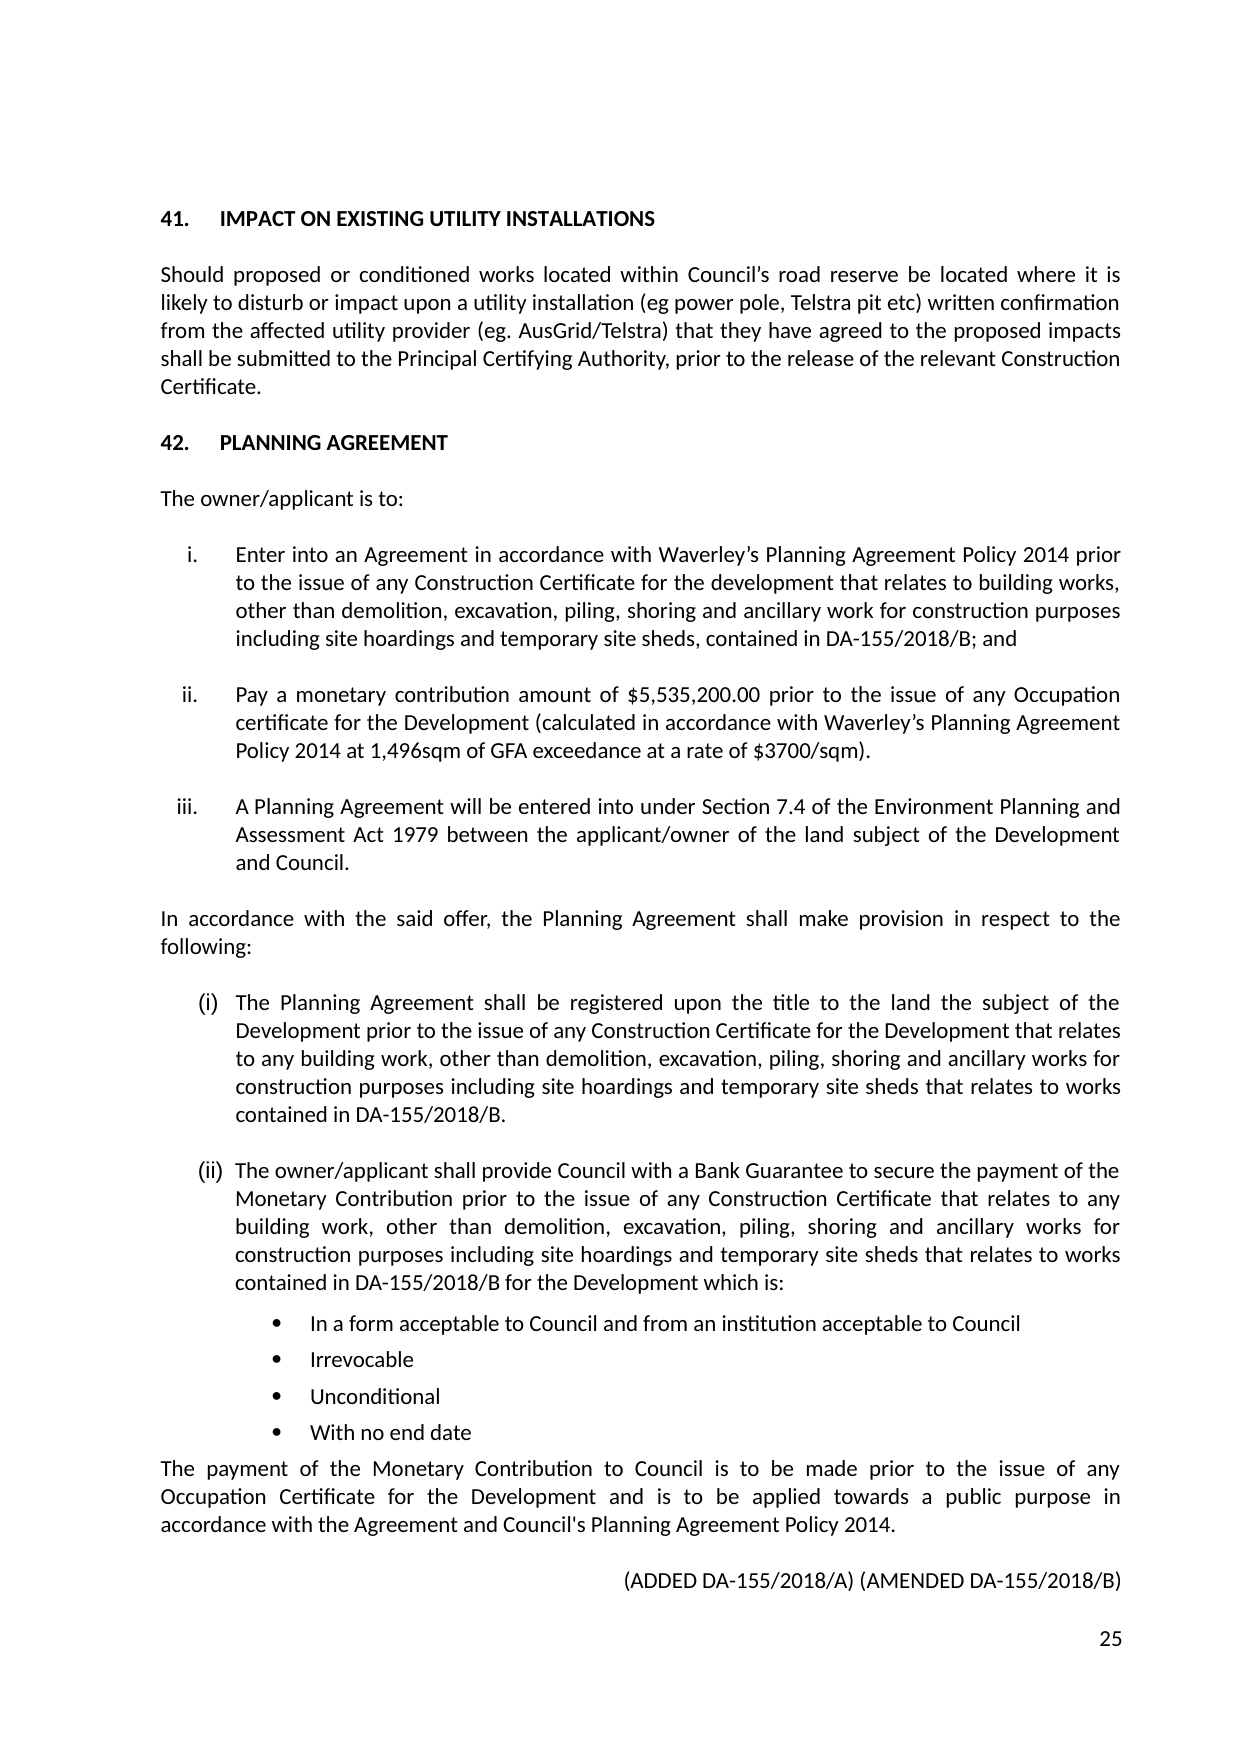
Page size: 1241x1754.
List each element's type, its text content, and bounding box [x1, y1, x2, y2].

list The owner/applicant shall provide Council with a Bank Guarantee to secure the payment of the Monetary Contribution prior to the issue of any Construction Certificate that relates to any building work, other than demolition, excavation, piling, shoring and ancillary works for construction purposes including site hoardings and temporary site sheds that relates to works contained in DA-155/2018/B for the Development which is: [198, 1156, 1122, 1297]
list A Planning Agreement will be entered into under Section 7.4 of the Environment Planning and Assessment Act 1979 between the applicant/owner of the land subject of the Development and Council. [198, 792, 1122, 876]
list Enter into an Agreement in accordance with Waverley’s Planning Agreement Policy 2014 prior to the issue of any Construction Certificate for the development that relates to building works, other than demolition, excavation, piling, shoring and ancillary work for construction purposes including site hoardings and temporary site sheds, contained in DA-155/2018/B; and [198, 540, 1122, 652]
list In a form acceptable to Council and from an institution acceptable to Council [273, 1309, 1122, 1337]
text The payment of the Monetary Contribution to Council is to be made prior to the issue of any Occupation Certificate for the Development and is to be applied towards a public purpose in accordance with the Agreement and Council's Planning Agreement Policy 2014. [160, 1454, 1122, 1538]
list PLANNING AGREEMENT [160, 428, 1122, 456]
text (ADDED DA-155/2018/A) (AMENDED DA-155/2018/B) [160, 1567, 1122, 1594]
text The owner/applicant is to: [160, 484, 1122, 512]
list Unconditional [273, 1382, 1122, 1410]
list The Planning Agreement shall be registered upon the title to the land the subject of the Development prior to the issue of any Construction Certificate for the Development that relates to any building work, other than demolition, excavation, piling, shoring and ancillary works for construction purposes including site hoardings and temporary site sheds that relates to works contained in DA-155/2018/B. [198, 988, 1122, 1128]
text Should proposed or conditioned works located within Council’s road reserve be located where it is likely to disturb or impact upon a utility installation (eg power pole, Telstra pit etc) written confirmation from the affected utility provider (eg. AusGrid/Telstra) that they have agreed to the proposed impacts shall be submitted to the Principal Certifying Authority, prior to the release of the relevant Construction Certificate. [160, 260, 1122, 400]
list IMPACT ON EXISTING UTILITY INSTALLATIONS [160, 204, 1122, 232]
list With no end date [273, 1418, 1122, 1446]
list Irrevocable [273, 1345, 1122, 1373]
text In accordance with the said offer, the Planning Agreement shall make provision in respect to the following: [160, 904, 1122, 960]
list Pay a monetary contribution amount of $5,535,200.00 prior to the issue of any Occupation certificate for the Development (calculated in accordance with Waverley’s Planning Agreement Policy 2014 at 1,496sqm of GFA exceedance at a rate of $3700/sqm). [198, 680, 1122, 764]
